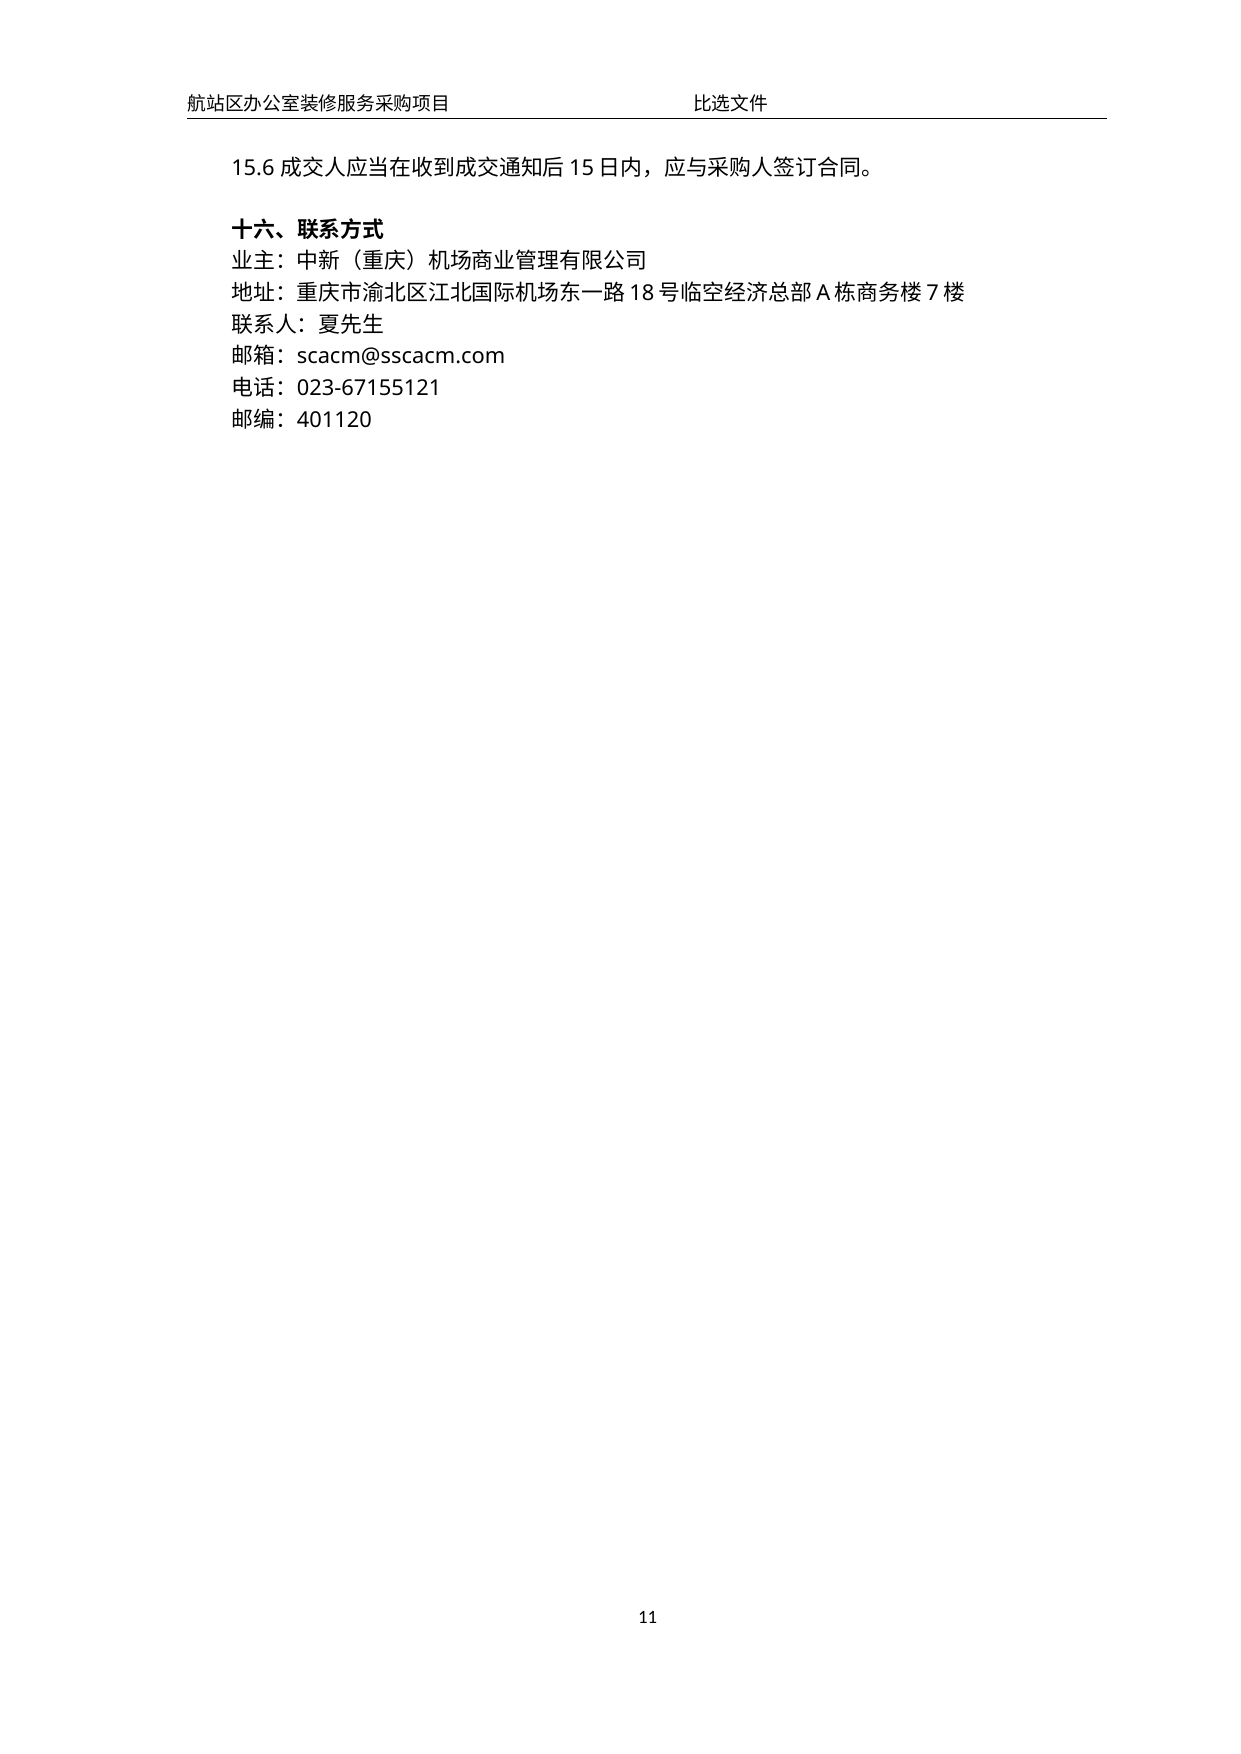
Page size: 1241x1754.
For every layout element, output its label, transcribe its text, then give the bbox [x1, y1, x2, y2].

text 15.6 成交人应当在收到成交通知后15日内，应与采购人签订合同。 [187, 150, 1107, 182]
text 电话：023-67155121 [187, 370, 1107, 402]
text 地址：重庆市渝北区江北国际机场东一路18号临空经济总部A栋商务楼7楼 [187, 275, 1107, 307]
text 联系人：夏先生 [187, 307, 1107, 338]
text 业主：中新（重庆）机场商业管理有限公司 [187, 243, 1107, 275]
text 邮编：401120 [187, 402, 1107, 434]
text 邮箱：scacm@sscacm.com [187, 338, 1107, 370]
text 十六、联系方式 [187, 212, 1107, 243]
